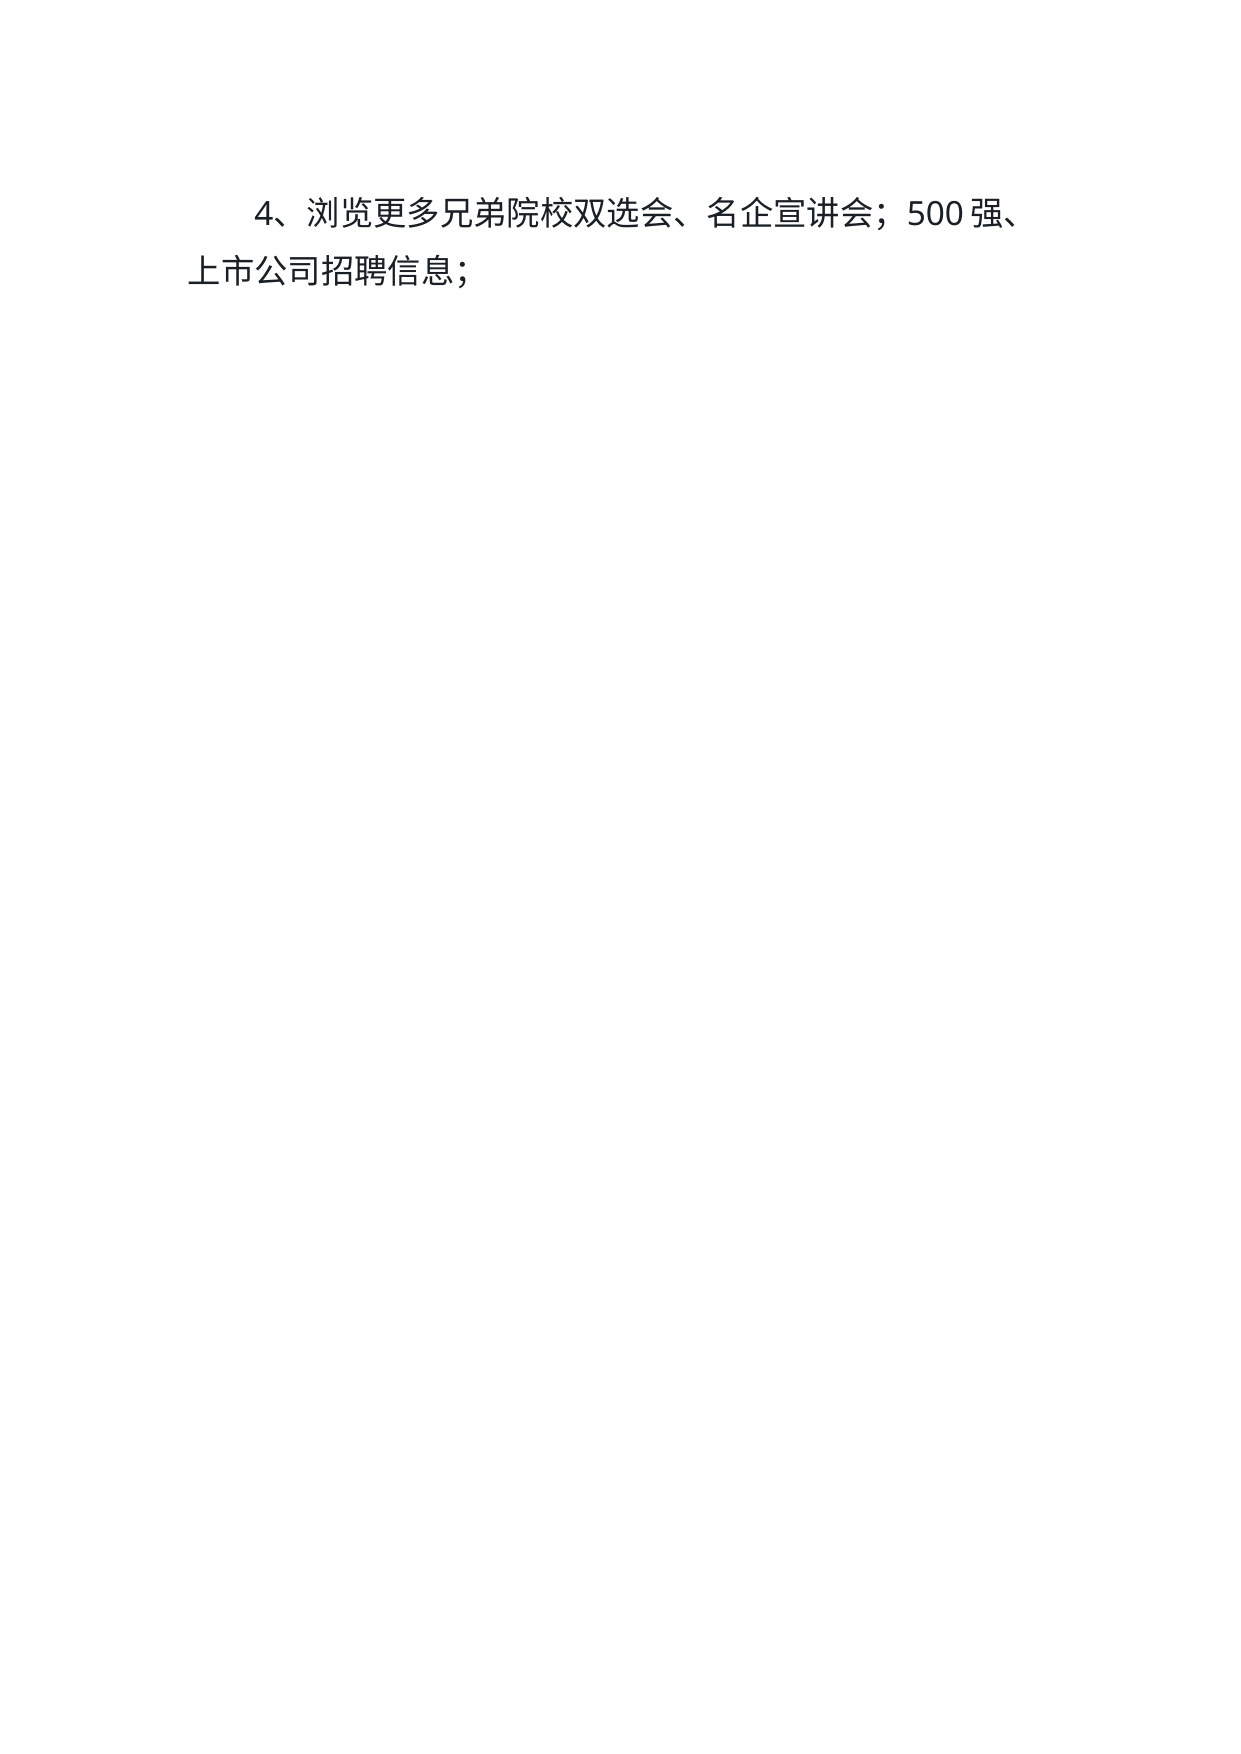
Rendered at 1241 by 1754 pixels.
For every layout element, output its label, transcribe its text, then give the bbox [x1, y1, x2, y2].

text 4、浏览更多兄弟院校双选会、名企宣讲会；500强、上市公司招聘信息； [187, 179, 1053, 295]
